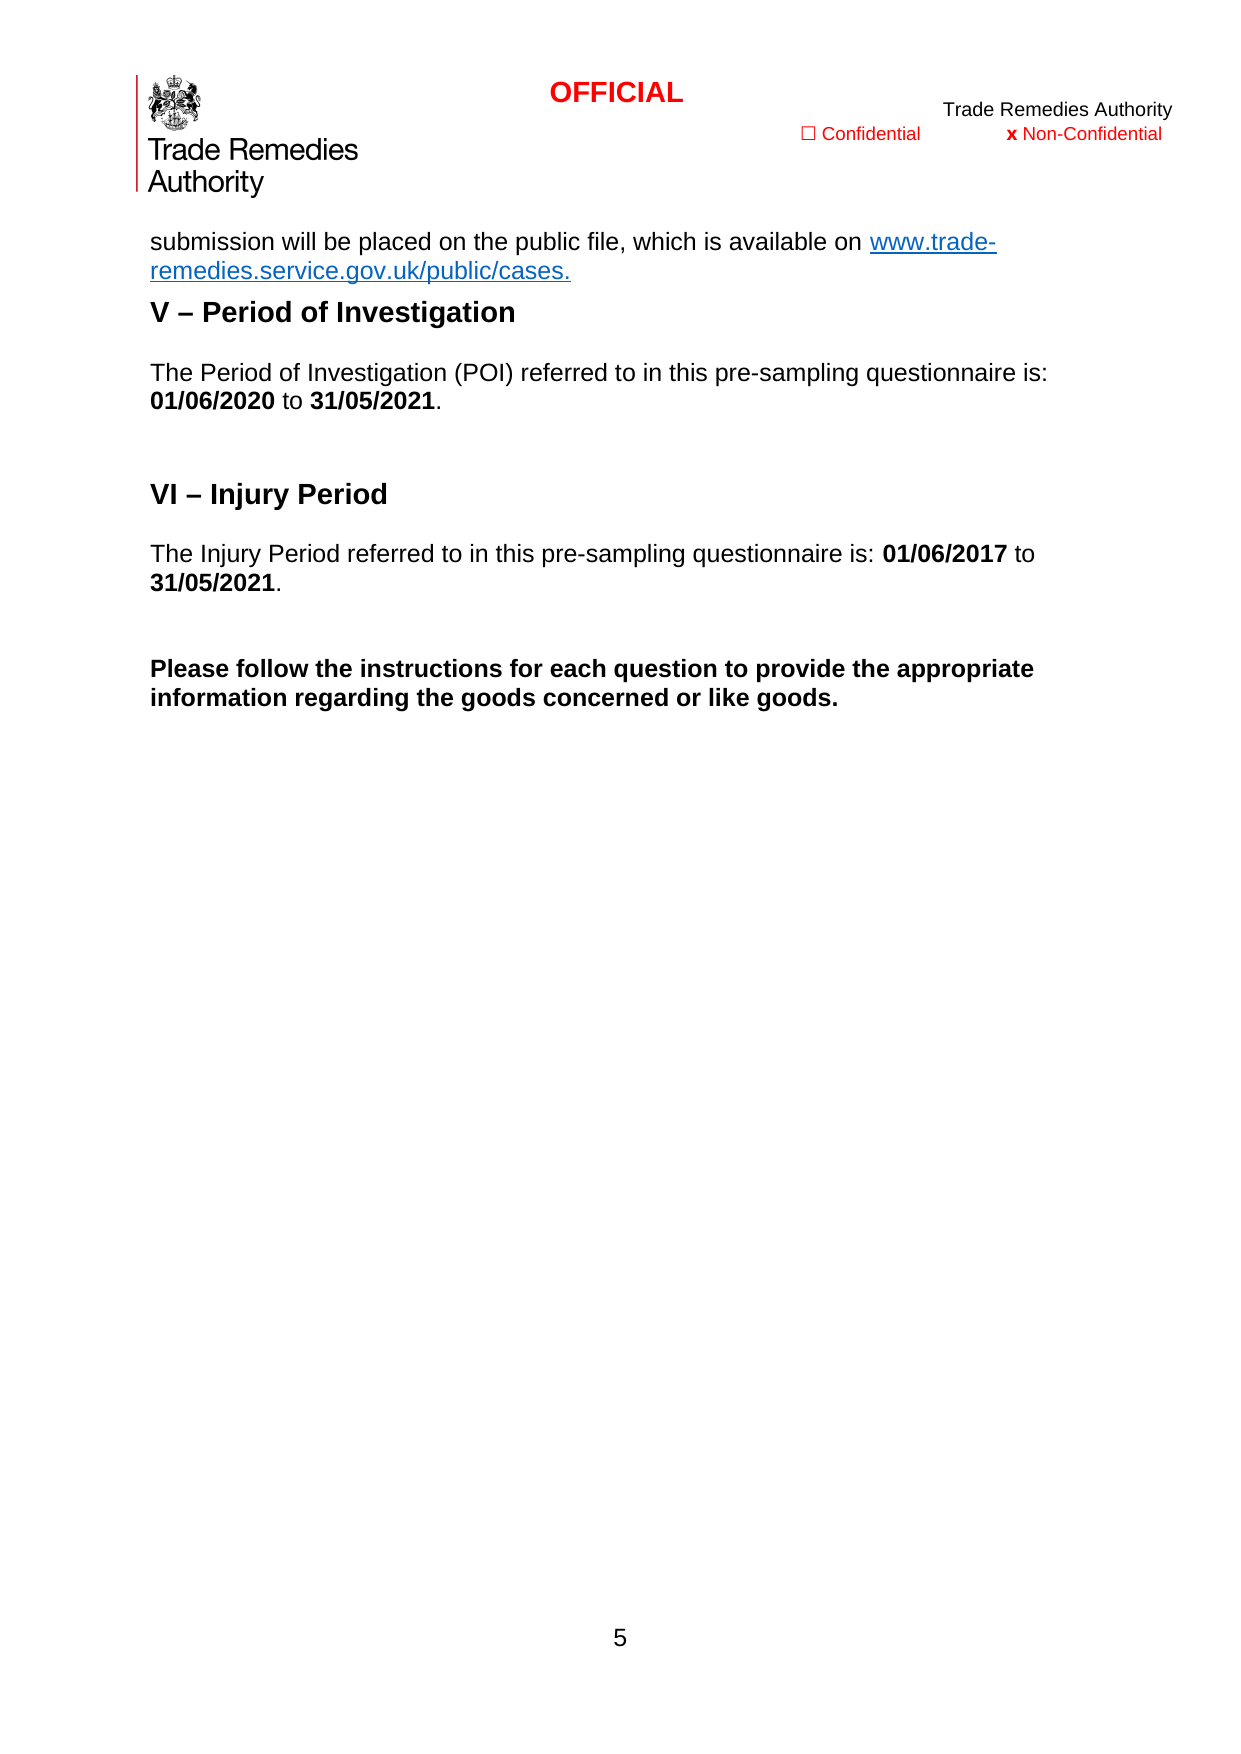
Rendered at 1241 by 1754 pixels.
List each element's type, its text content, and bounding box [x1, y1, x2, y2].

text The Period of Investigation (POI) referred to in this pre-sampling questionnaire is: 01/06/2020 to 31/05/2021. [150, 358, 1090, 415]
subtitle V – Period of Investigation [150, 295, 1090, 329]
text Please follow the instructions for each question to provide the appropriate information regarding the goods concerned or like goods. [150, 654, 1090, 712]
picture [136, 75, 358, 198]
subtitle VI – Injury Period [150, 477, 1090, 510]
text The Injury Period referred to in this pre-sampling questionnaire is: 01/06/2017 to 31/05/2021. [150, 539, 1090, 597]
